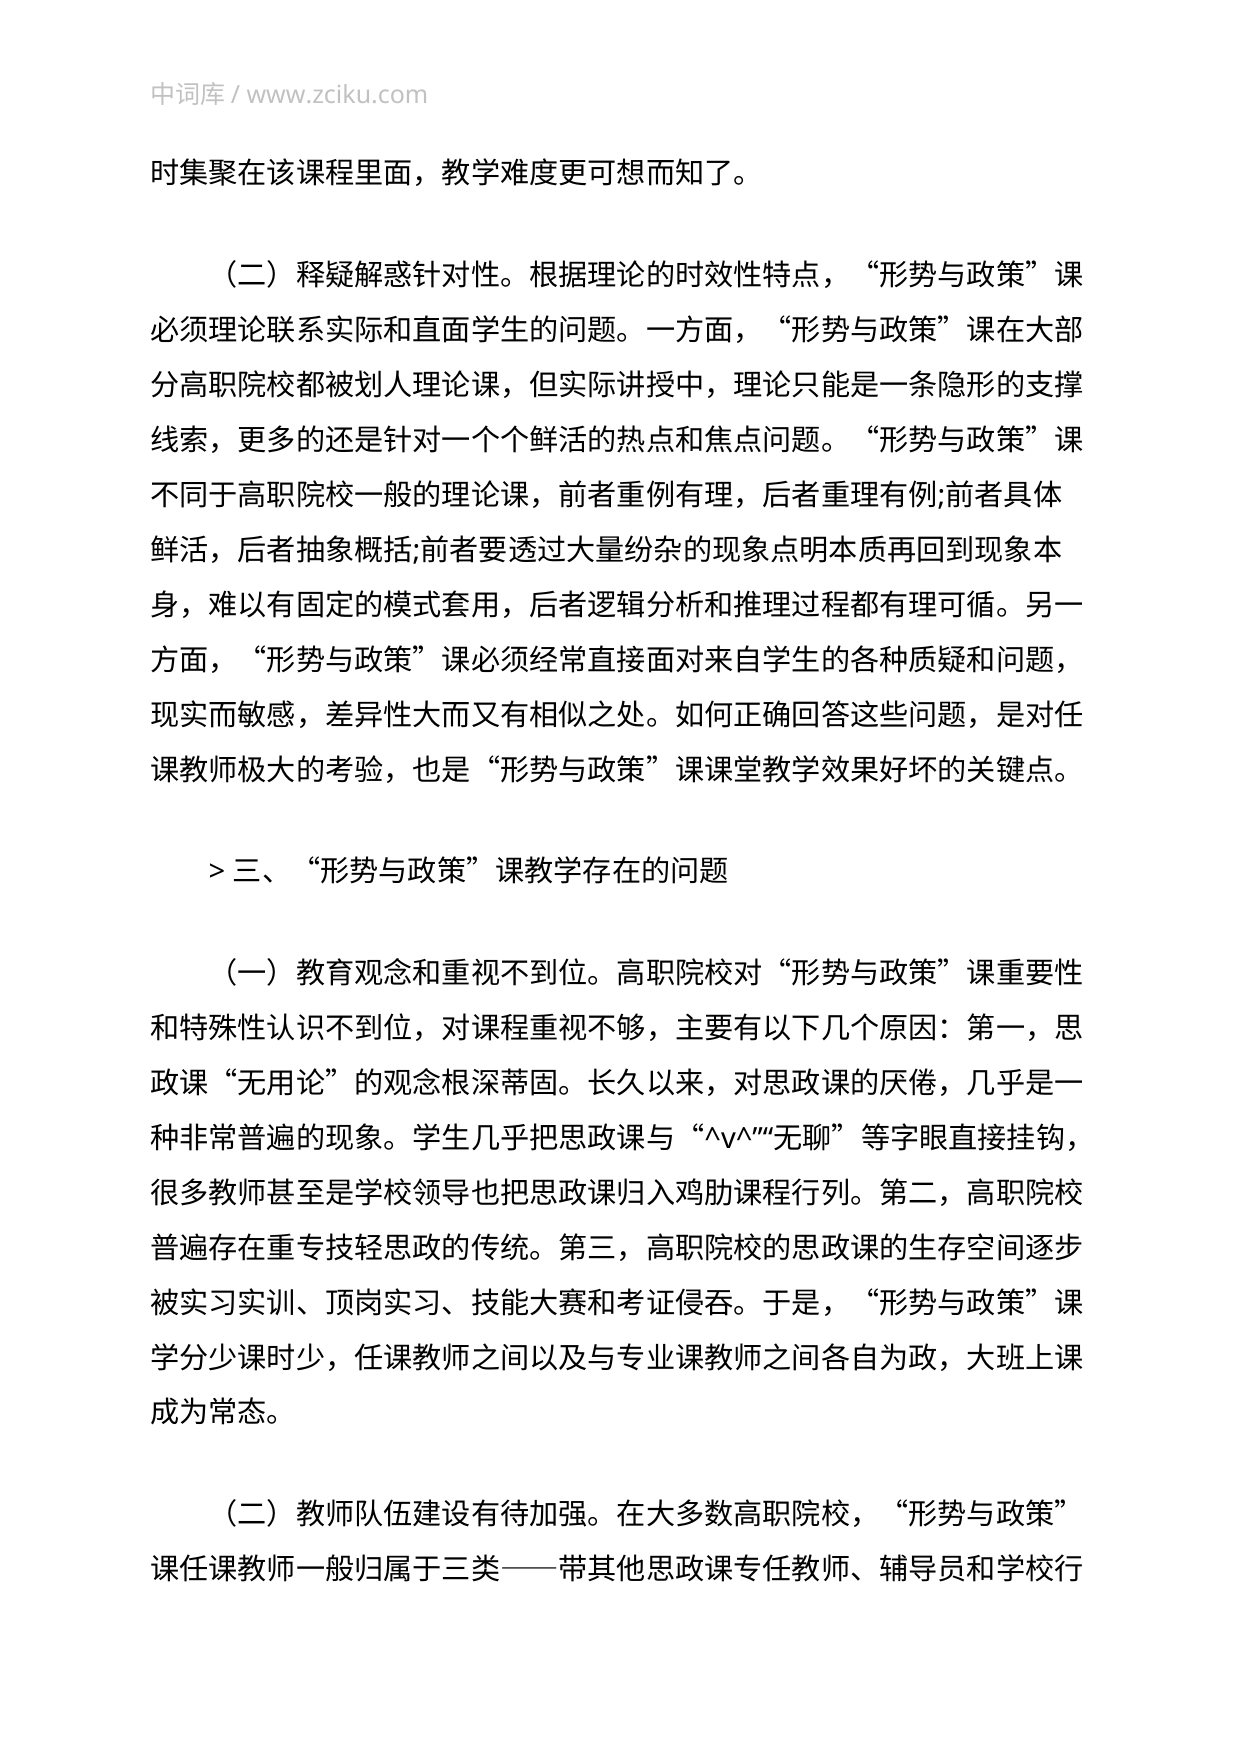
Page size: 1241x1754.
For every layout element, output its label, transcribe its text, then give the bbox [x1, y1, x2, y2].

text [150, 1491, 1090, 1588]
text （一）教育观念和重视不到位。高职院校对“形势与政策”课重要性和特殊性认识不到位，对课程重视不够，主要有以下几个原因：第一，思政课“无用论”的观念根深蒂固。长久以来，对思政课的厌倦，几乎是一种非常普遍的现象。学生几乎把思政课与“^v^”“无聊”等字眼直接挂钩，很多教师甚至是学校领导也把思政课归入鸡肋课程行列。第二，高职院校普遍存在重专技轻思政的传统。第三，高职院校的思政课的生存空间逐步被实习实训、顶岗实习、技能大赛和考证侵吞。于是，“形势与政策”课学分少课时少，任课教师之间以及与专业课教师之间各自为政，大班上课成为常态。 [150, 950, 1090, 1431]
text （二）释疑解惑针对性。根据理论的时效性特点，“形势与政策”课必须理论联系实际和直面学生的问题。一方面，“形势与政策”课在大部分高职院校都被划人理论课，但实际讲授中，理论只能是一条隐形的支撑线索，更多的还是针对一个个鲜活的热点和焦点问题。“形势与政策”课不同于高职院校一般的理论课，前者重例有理，后者重理有例;前者具体鲜活，后者抽象概括;前者要透过大量纷杂的现象点明本质再回到现象本身，难以有固定的模式套用，后者逻辑分析和推理过程都有理可循。另一方面，“形势与政策”课必须经常直接面对来自学生的各种质疑和问题，现实而敏感，差异性大而又有相似之处。如何正确回答这些问题，是对任课教师极大的考验，也是“形势与政策”课课堂教学效果好坏的关键点。 [150, 252, 1090, 788]
text > 三、“形势与政策”课教学存在的问题 [150, 848, 1090, 890]
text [150, 150, 1090, 192]
